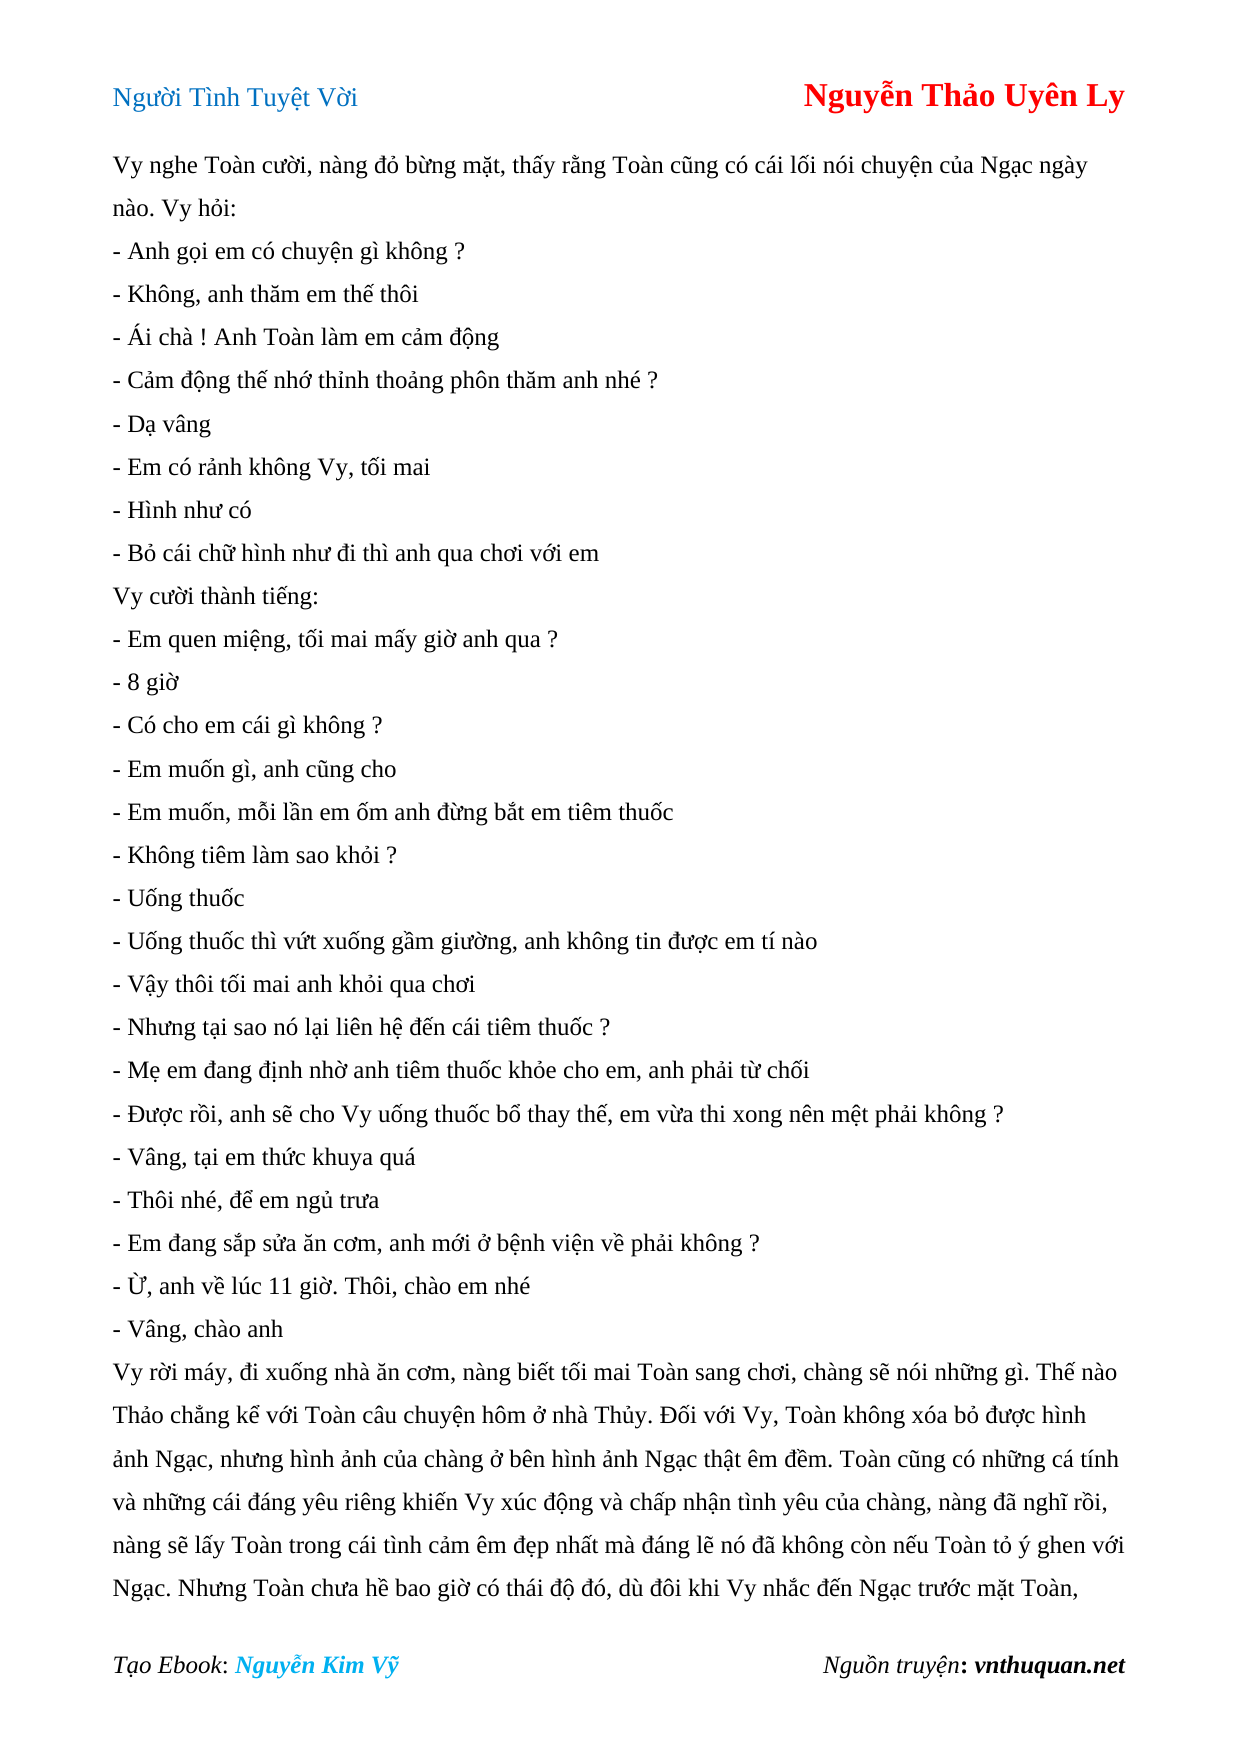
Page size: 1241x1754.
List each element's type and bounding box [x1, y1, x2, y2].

text [112, 150, 1128, 1602]
